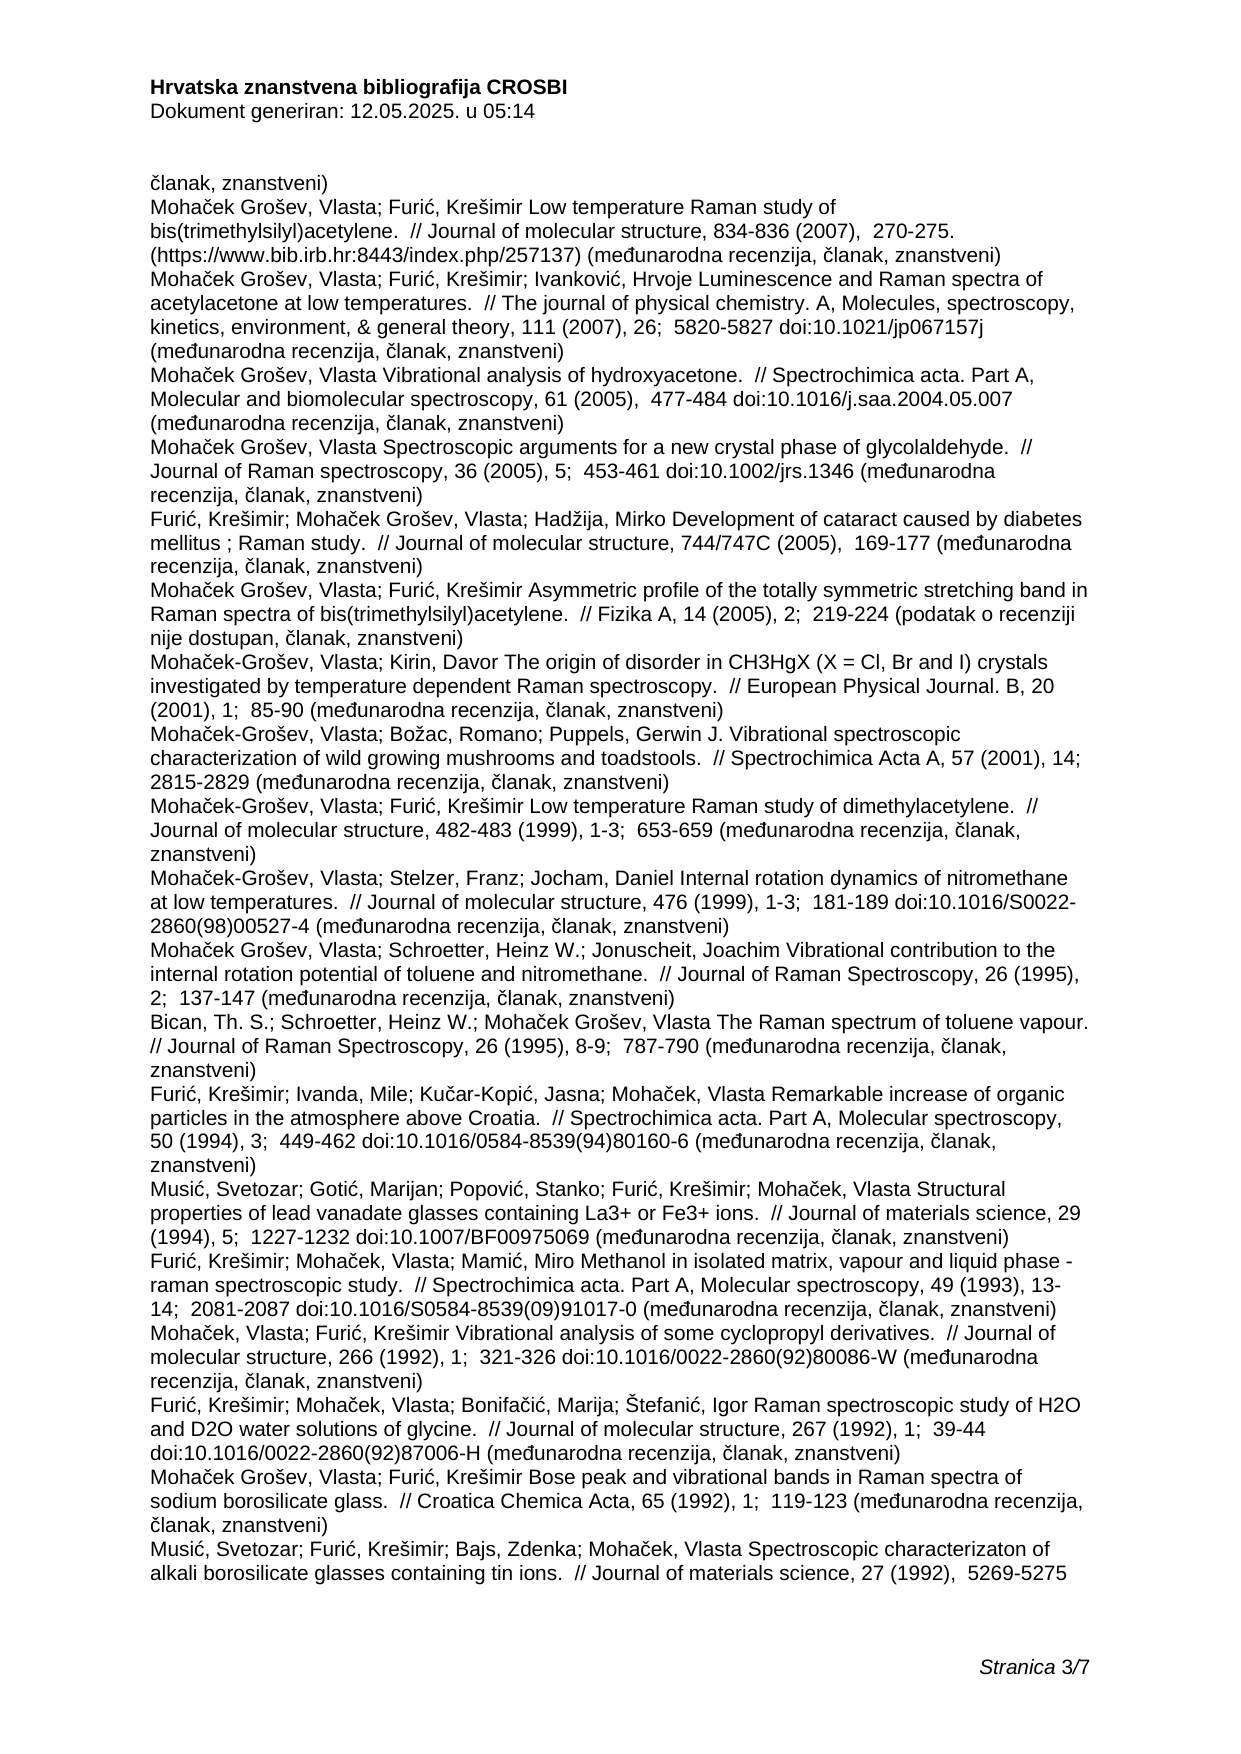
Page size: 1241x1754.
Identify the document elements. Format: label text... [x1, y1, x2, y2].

text Mohaček-Grošev, Vlasta; Kirin, Davor [150, 650, 1090, 722]
text Mohaček Grošev, Vlasta; Furić, Krešimir [150, 1465, 1090, 1537]
text Mohaček, Vlasta; Furić, Krešimir [150, 1321, 1090, 1393]
text Mohaček Grošev, Vlasta; Furić, Krešimir [150, 195, 1090, 267]
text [150, 171, 1090, 195]
text Bican, Th. S.; Schroetter, Heinz W.; Mohaček Grošev, Vlasta [150, 1009, 1090, 1081]
text Mohaček Grošev, Vlasta [150, 434, 1090, 506]
text Furić, Krešimir; Mohaček Grošev, Vlasta; Hadžija, Mirko [150, 506, 1090, 578]
text Mohaček-Grošev, Vlasta; Furić, Krešimir [150, 794, 1090, 866]
text Furić, Krešimir; Mohaček, Vlasta; Bonifačić, Marija; Štefanić, Igor [150, 1393, 1090, 1465]
text Musić, Svetozar; Gotić, Marijan; Popović, Stanko; Furić, Krešimir; Mohaček, Vlasta [150, 1177, 1090, 1249]
text Mohaček Grošev, Vlasta; Furić, Krešimir [150, 578, 1090, 650]
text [150, 1537, 1090, 1584]
text Mohaček Grošev, Vlasta; Furić, Krešimir; Ivanković, Hrvoje [150, 267, 1090, 363]
text Mohaček-Grošev, Vlasta; Božac, Romano; Puppels, Gerwin J. [150, 722, 1090, 794]
text Mohaček Grošev, Vlasta; Schroetter, Heinz W.; Jonuscheit, Joachim [150, 938, 1090, 1009]
text Mohaček Grošev, Vlasta [150, 363, 1090, 434]
text Mohaček-Grošev, Vlasta; Stelzer, Franz; Jocham, Daniel [150, 866, 1090, 938]
text Furić, Krešimir; Mohaček, Vlasta; Mamić, Miro [150, 1249, 1090, 1321]
text Furić, Krešimir; Ivanda, Mile; Kučar-Kopić, Jasna; Mohaček, Vlasta [150, 1081, 1090, 1177]
